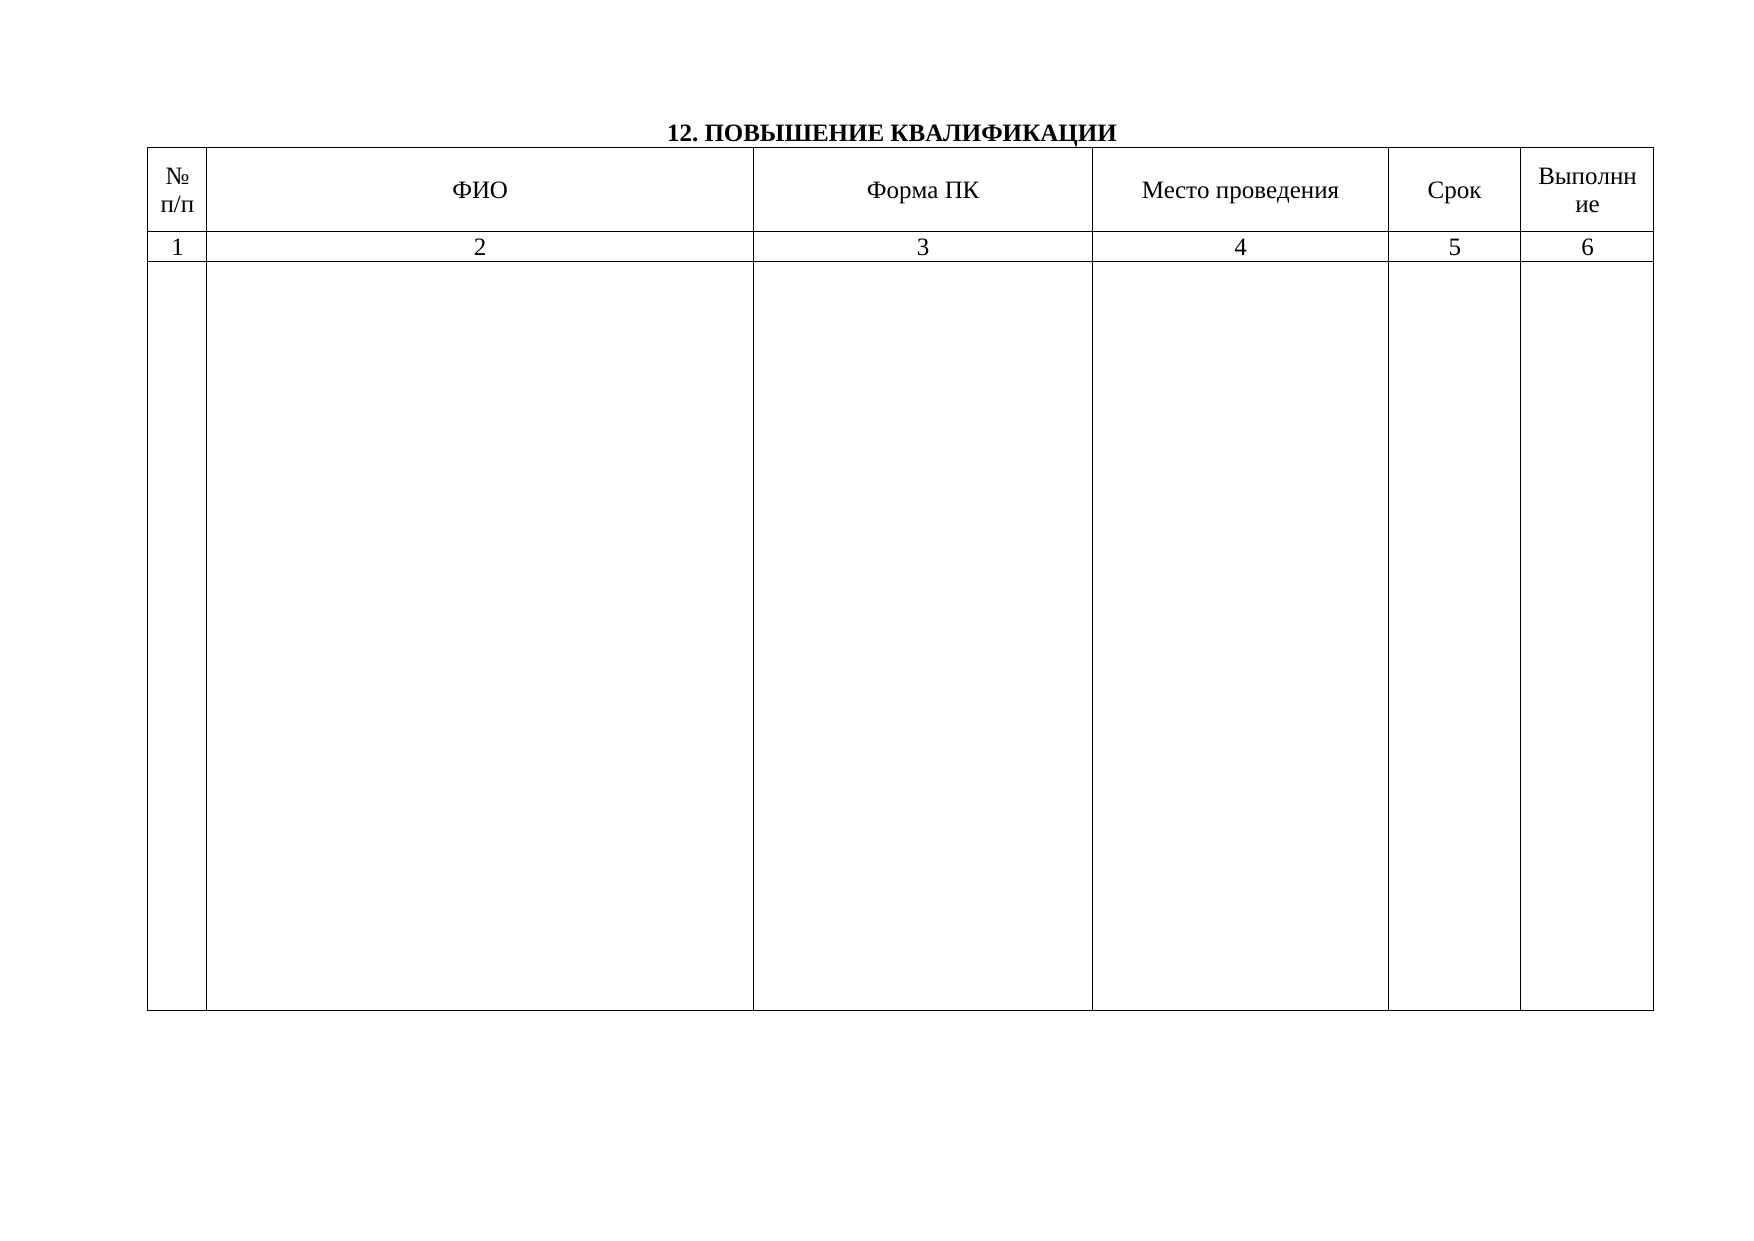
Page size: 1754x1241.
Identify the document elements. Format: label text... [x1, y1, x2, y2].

table_cell [1093, 262, 1388, 1009]
text 12. ПОВЫШЕНИЕ КВАЛИФИКАЦИИ [148, 118, 1636, 147]
table_cell 1 [148, 232, 206, 261]
table_header Место проведения [1093, 148, 1388, 231]
table_cell [1389, 262, 1520, 1009]
table_cell 4 [1093, 232, 1388, 261]
table_header ФИО [207, 148, 753, 231]
table_header Срок [1389, 148, 1520, 231]
table_cell [207, 262, 753, 1009]
table_header Форма ПК [754, 148, 1092, 231]
table_cell 5 [1389, 232, 1520, 261]
table_cell 2 [207, 232, 753, 261]
table_cell [148, 262, 206, 1009]
table_header № п/п [148, 148, 206, 231]
table_header Выполнние [1521, 148, 1653, 231]
table_cell 3 [754, 232, 1092, 261]
table_cell [1521, 262, 1653, 1009]
table_cell [754, 262, 1092, 1009]
table_cell 6 [1521, 232, 1653, 261]
